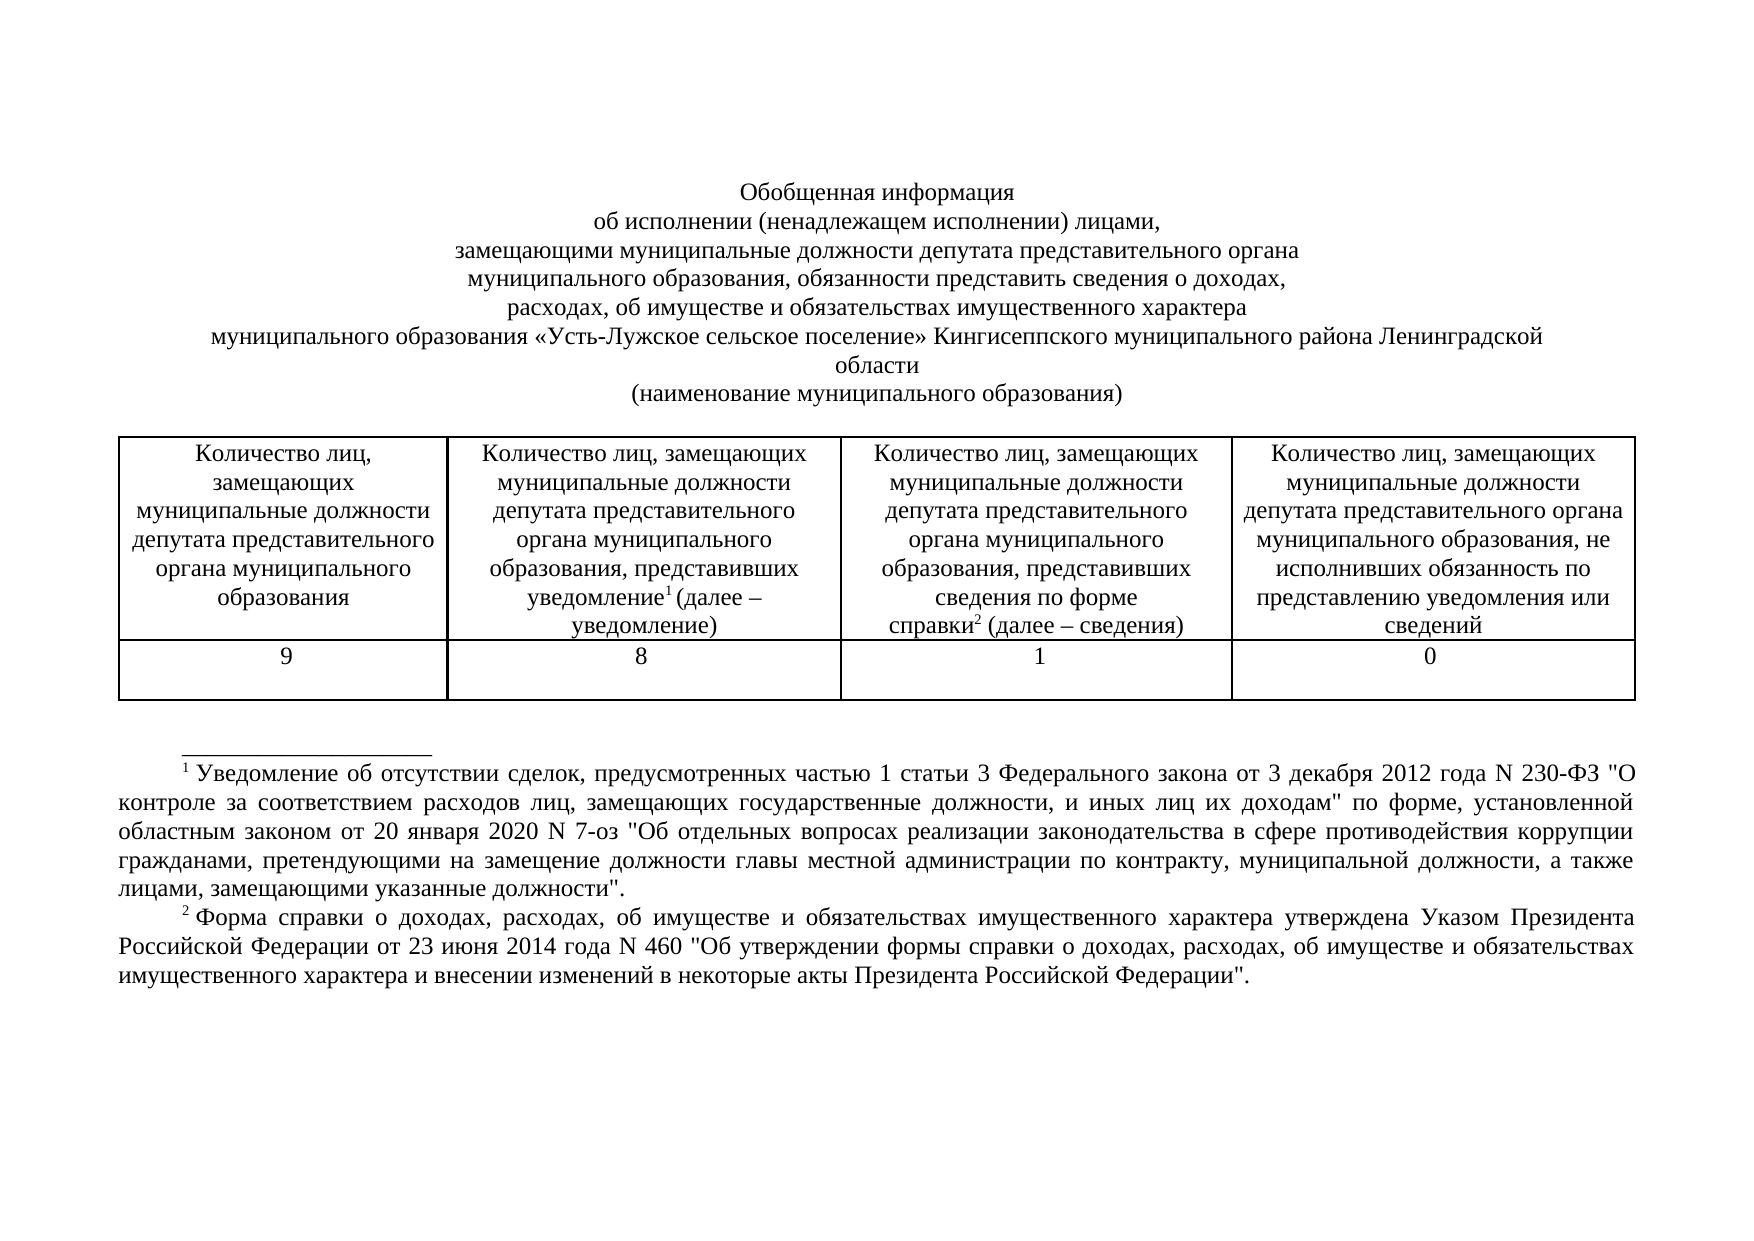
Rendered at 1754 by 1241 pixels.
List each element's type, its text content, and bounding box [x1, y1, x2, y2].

table_header Количество лиц, замещающих муниципальные должности депутата представительного органа муниципального образования, представивших уведомление1 (далее – уведомление) [449, 438, 840, 639]
text (наименование муниципального образования) [209, 378, 1544, 407]
table_cell 1 [842, 641, 1231, 699]
table_cell 0 [1233, 641, 1634, 699]
text 1 Уведомление об отсутствии сделок, предусмотренных частью 1 статьи 3 Федерального закона от 3 декабря 2012 года N 230-ФЗ "О контроле за соответствием расходов лиц, замещающих государственные должности, и иных лиц их доходам" по форме, установленной областным законом от 20 января 2020 N 7-оз "Об отдельных вопросах реализации законодательства в сфере противодействия коррупции гражданами, претендующими на замещение должности главы местной администрации по контракту, муниципальной должности, а также лицами, замещающими указанные должности". [118, 758, 1636, 902]
table_header Количество лиц, замещающих муниципальные должности депутата представительного органа муниципального образования, представивших сведения по форме справки2 (далее – сведения) [842, 438, 1231, 639]
text об исполнении (ненадлежащем исполнении) лицами, [209, 206, 1544, 235]
text 2 Форма справки о доходах, расходах, об имуществе и обязательствах имущественного характера утверждена Указом Президента Российской Федерации от 23 июня 2014 года N 460 "Об утверждении формы справки о доходах, расходах, об имуществе и обязательствах имущественного характера и внесении изменений в некоторые акты Президента Российской Федерации". [118, 902, 1636, 988]
table_cell 8 [449, 641, 840, 699]
text Обобщенная информация [209, 177, 1544, 206]
text муниципального образования, обязанности представить сведения о доходах, [209, 263, 1544, 292]
text замещающими муниципальные должности депутата представительного органа [209, 235, 1544, 263]
text расходах, об имуществе и обязательствах имущественного характера [209, 292, 1544, 321]
text ____________________ [118, 730, 1636, 758]
table_header Количество лиц, замещающих муниципальные должности депутата представительного органа муниципального образования [120, 438, 446, 639]
table_cell 9 [120, 641, 446, 699]
table_header Количество лиц, замещающих муниципальные должности депутата представительного органа муниципального образования, не исполнивших обязанность по представлению уведомления или сведений [1233, 438, 1634, 639]
text муниципального образования «Усть-Лужское сельское поселение» Кингисеппского муниципального района Ленинградской области [209, 321, 1544, 378]
